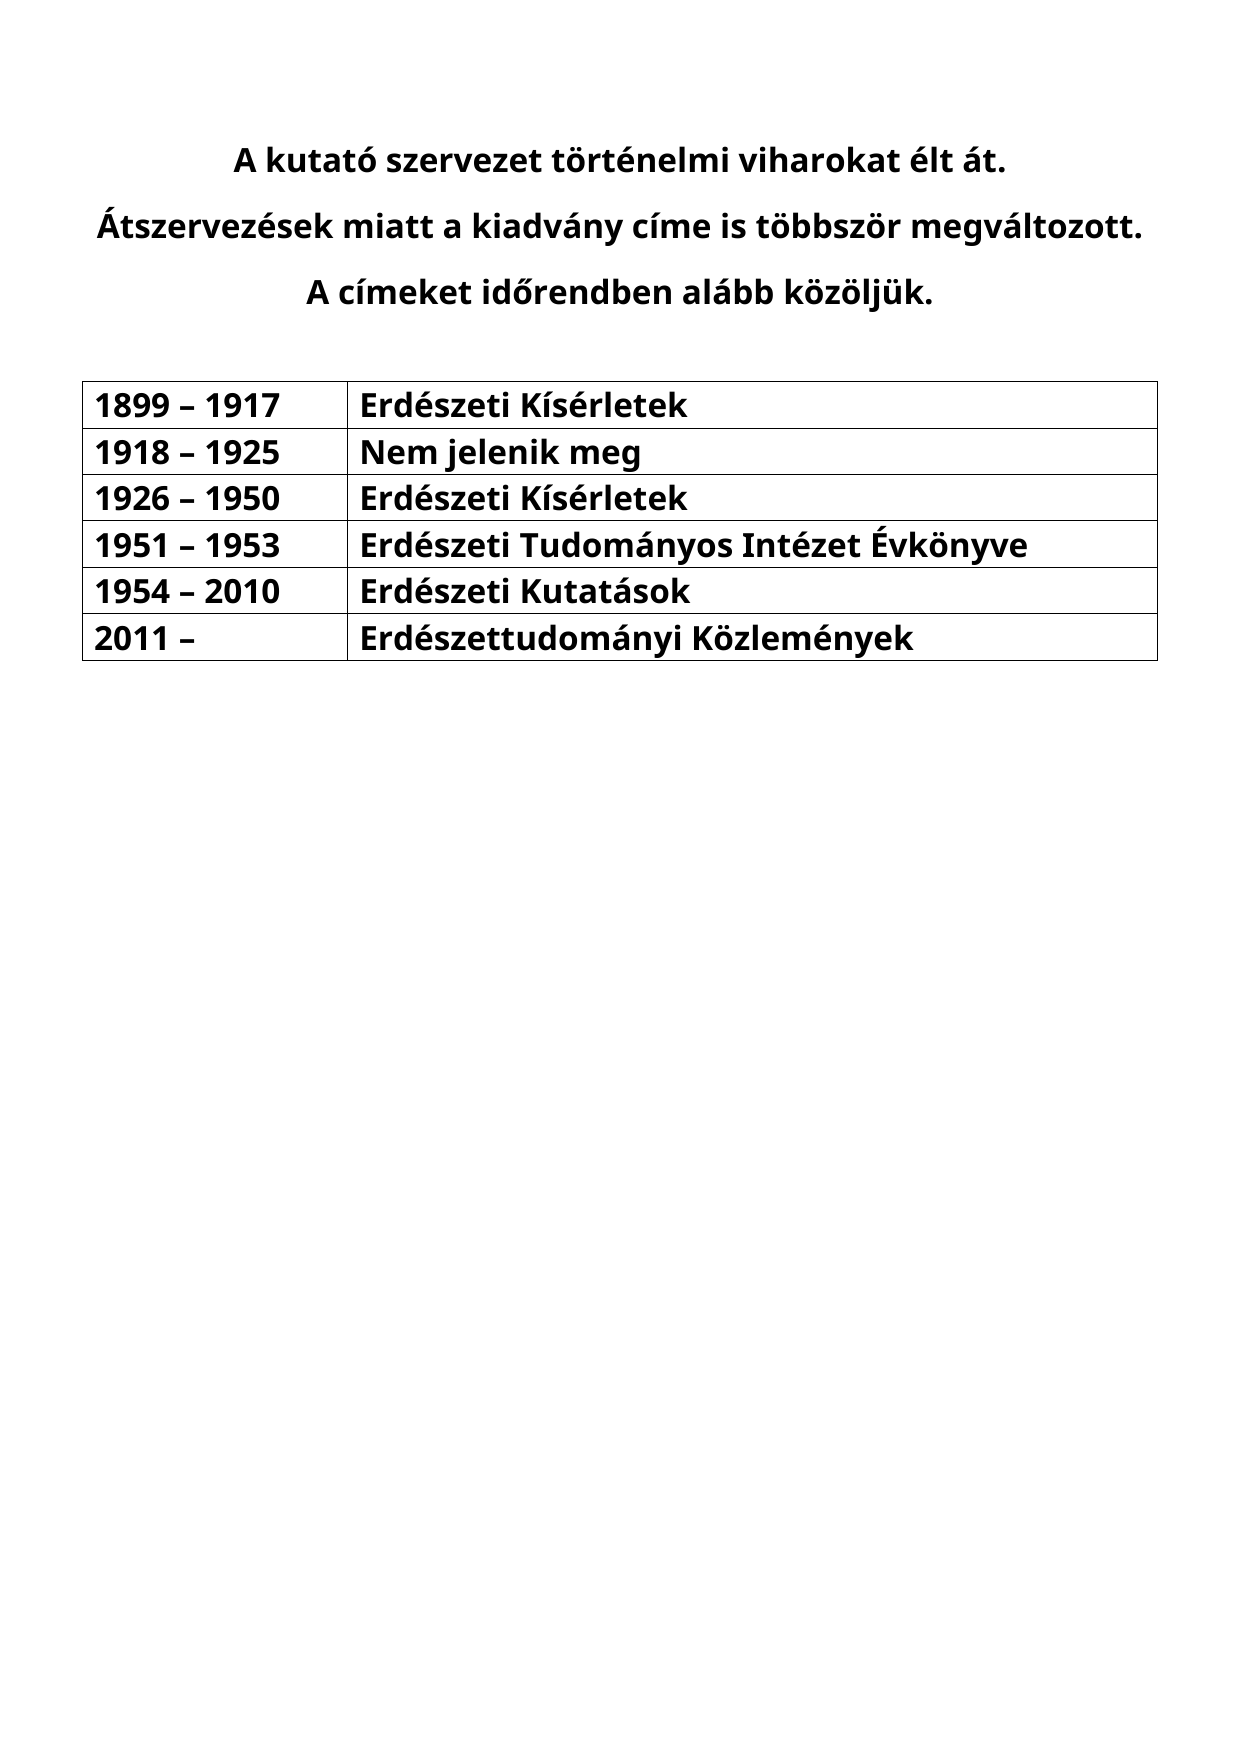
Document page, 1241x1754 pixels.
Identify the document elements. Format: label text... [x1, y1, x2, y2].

table_cell 1954 – 2010 [83, 568, 347, 613]
table_cell Erdészeti Kutatások [348, 568, 1157, 613]
table_cell 2011 – [83, 614, 347, 660]
table_cell 1918 – 1925 [83, 429, 347, 474]
table_cell 1926 – 1950 [83, 475, 347, 520]
text A kutató szervezet történelmi viharokat élt át. [12, 137, 1228, 183]
table_cell Erdészeti Kísérletek [348, 475, 1157, 520]
text Átszervezések miatt a kiadvány címe is többször megváltozott. [12, 203, 1228, 248]
table_cell 1951 – 1953 [83, 521, 347, 567]
table_header Erdészeti Kísérletek [348, 382, 1157, 427]
table_cell Erdészeti Tudományos Intézet Évkönyve [348, 521, 1157, 567]
table_header 1899 – 1917 [83, 382, 347, 427]
text A címeket időrendben alább közöljük. [12, 268, 1228, 314]
table_cell Erdészettudományi Közlemények [348, 614, 1157, 660]
table_cell Nem jelenik meg [348, 429, 1157, 474]
